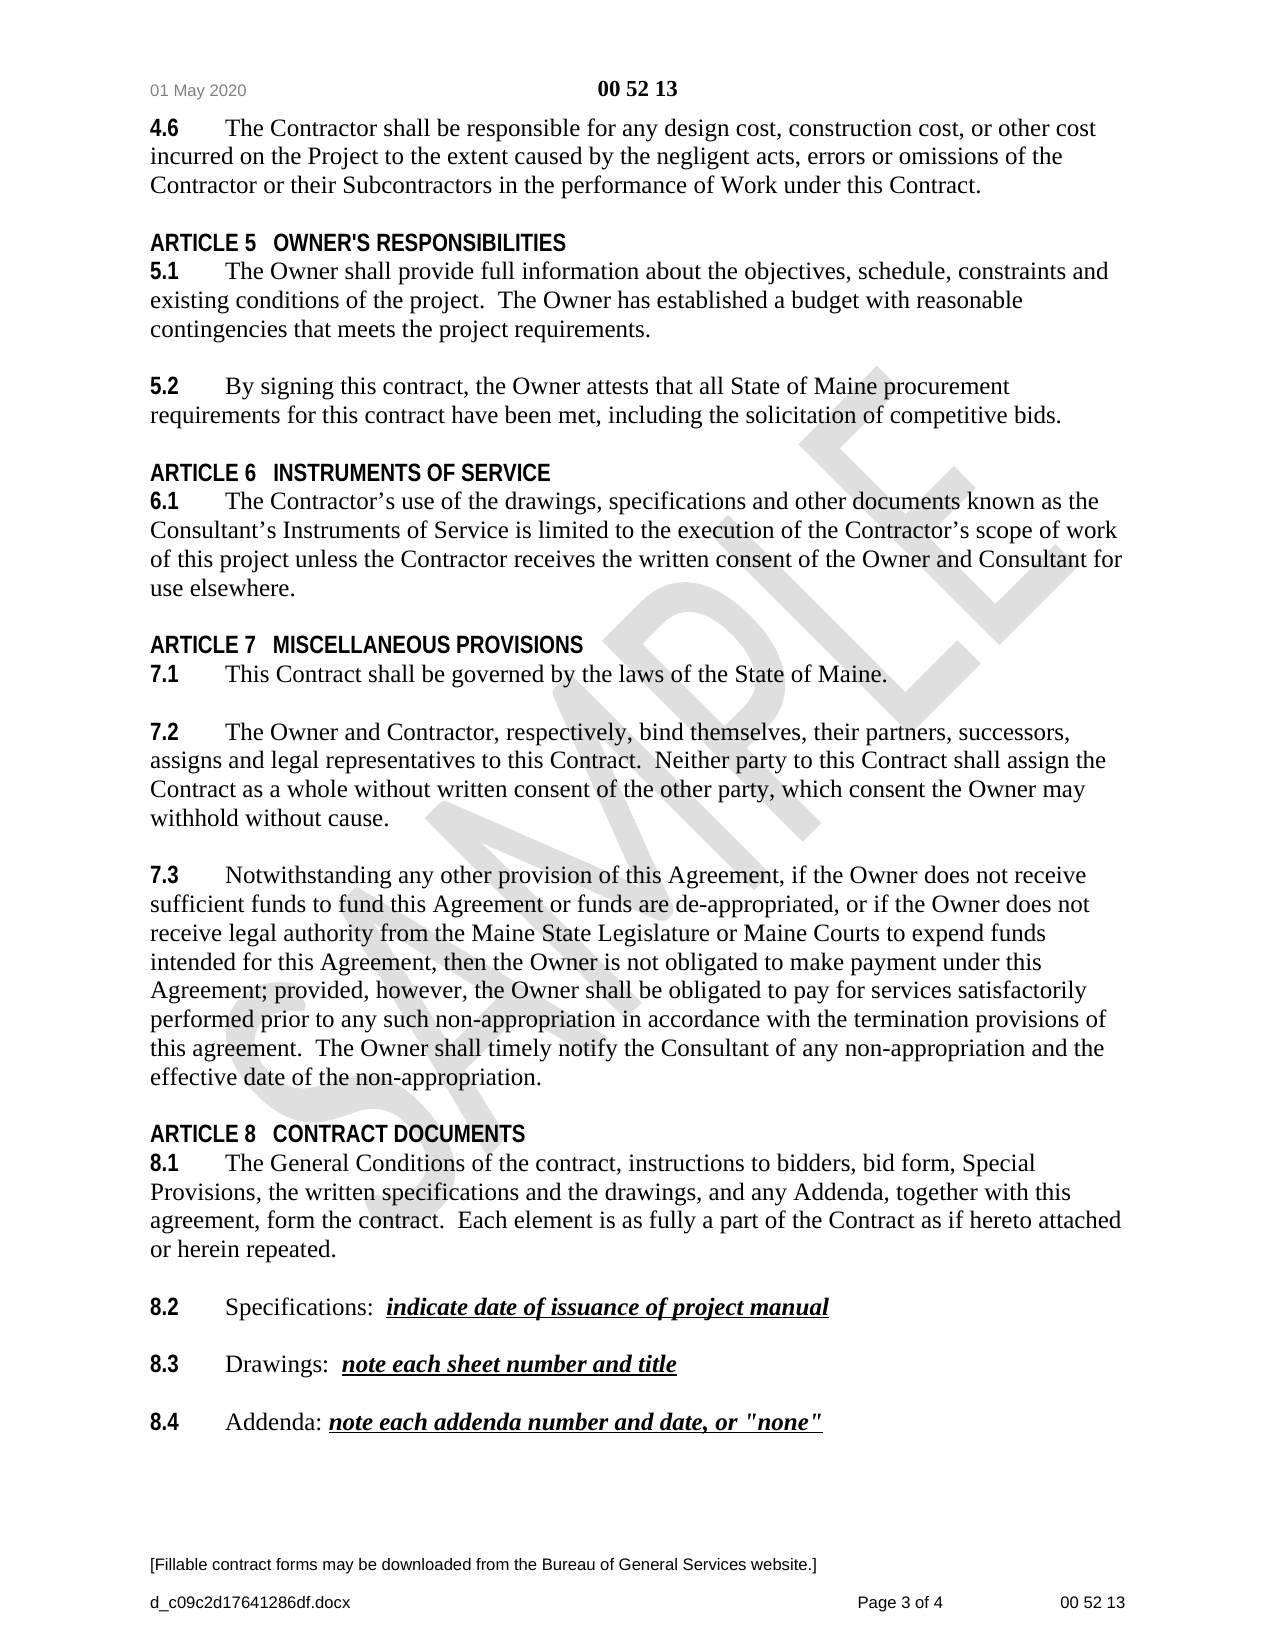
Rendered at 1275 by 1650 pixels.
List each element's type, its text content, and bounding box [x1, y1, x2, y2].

list Specifications: indicate date of issuance of project manual [150, 1292, 1125, 1321]
list The Contractor’s use of the drawings, specifications and other documents known as the Consultant’s Instruments of Service is limited to the execution of the Contractor’s scope of work of this project unless the Contractor receives the written consent of the Owner and Consultant for use elsewhere. [150, 486, 1125, 601]
text ARTICLE 7 MISCELLANEOUS PROVISIONS [150, 630, 1125, 659]
list The Owner shall provide full information about the objectives, schedule, constraints and existing conditions of the project. The Owner has established a budget with reasonable contingencies that meets the project requirements. [150, 256, 1125, 343]
text ARTICLE 5 OWNER'S RESPONSIBILITIES [150, 228, 1125, 256]
list By signing this contract, the Owner attests that all State of Maine procurement requirements for this contract have been met, including the solicitation of competitive bids. [150, 371, 1125, 429]
text ARTICLE 8 CONTRACT DOCUMENTS [150, 1119, 1125, 1148]
list The Contractor shall be responsible for any design cost, construction cost, or other cost incurred on the Project to the extent caused by the negligent acts, errors or omissions of the Contractor or their Subcontractors in the performance of Work under this Contract. [150, 112, 1125, 199]
list Drawings: note each sheet number and title [150, 1349, 1125, 1378]
list This Contract shall be governed by the laws of the State of Maine. [150, 659, 1125, 688]
list Addenda: note each addenda number and date, or "none" [150, 1407, 1125, 1436]
list The Owner and Contractor, respectively, bind themselves, their partners, successors, assigns and legal representatives to this Contract. Neither party to this Contract shall assign the Contract as a whole without written consent of the other party, which consent the Owner may withhold without cause. [150, 716, 1125, 832]
list The General Conditions of the contract, instructions to bidders, bid form, Special Provisions, the written specifications and the drawings, and any Addenda, together with this agreement, form the contract. Each element is as fully a part of the Contract as if hereto attached or herein repeated. [150, 1148, 1125, 1263]
text ARTICLE 6 INSTRUMENTS OF SERVICE [150, 458, 1125, 486]
list Notwithstanding any other provision of this Agreement, if the Owner does not receive sufficient funds to fund this Agreement or funds are de-appropriated, or if the Owner does not receive legal authority from the Maine State Legislature or Maine Courts to expend funds intended for this Agreement, then the Owner is not obligated to make payment under this Agreement; provided, however, the Owner shall be obligated to pay for services satisfactorily performed prior to any such non-appropriation in accordance with the termination provisions of this agreement. The Owner shall timely notify the Consultant of any non-appropriation and the effective date of the non-appropriation. [150, 860, 1125, 1090]
